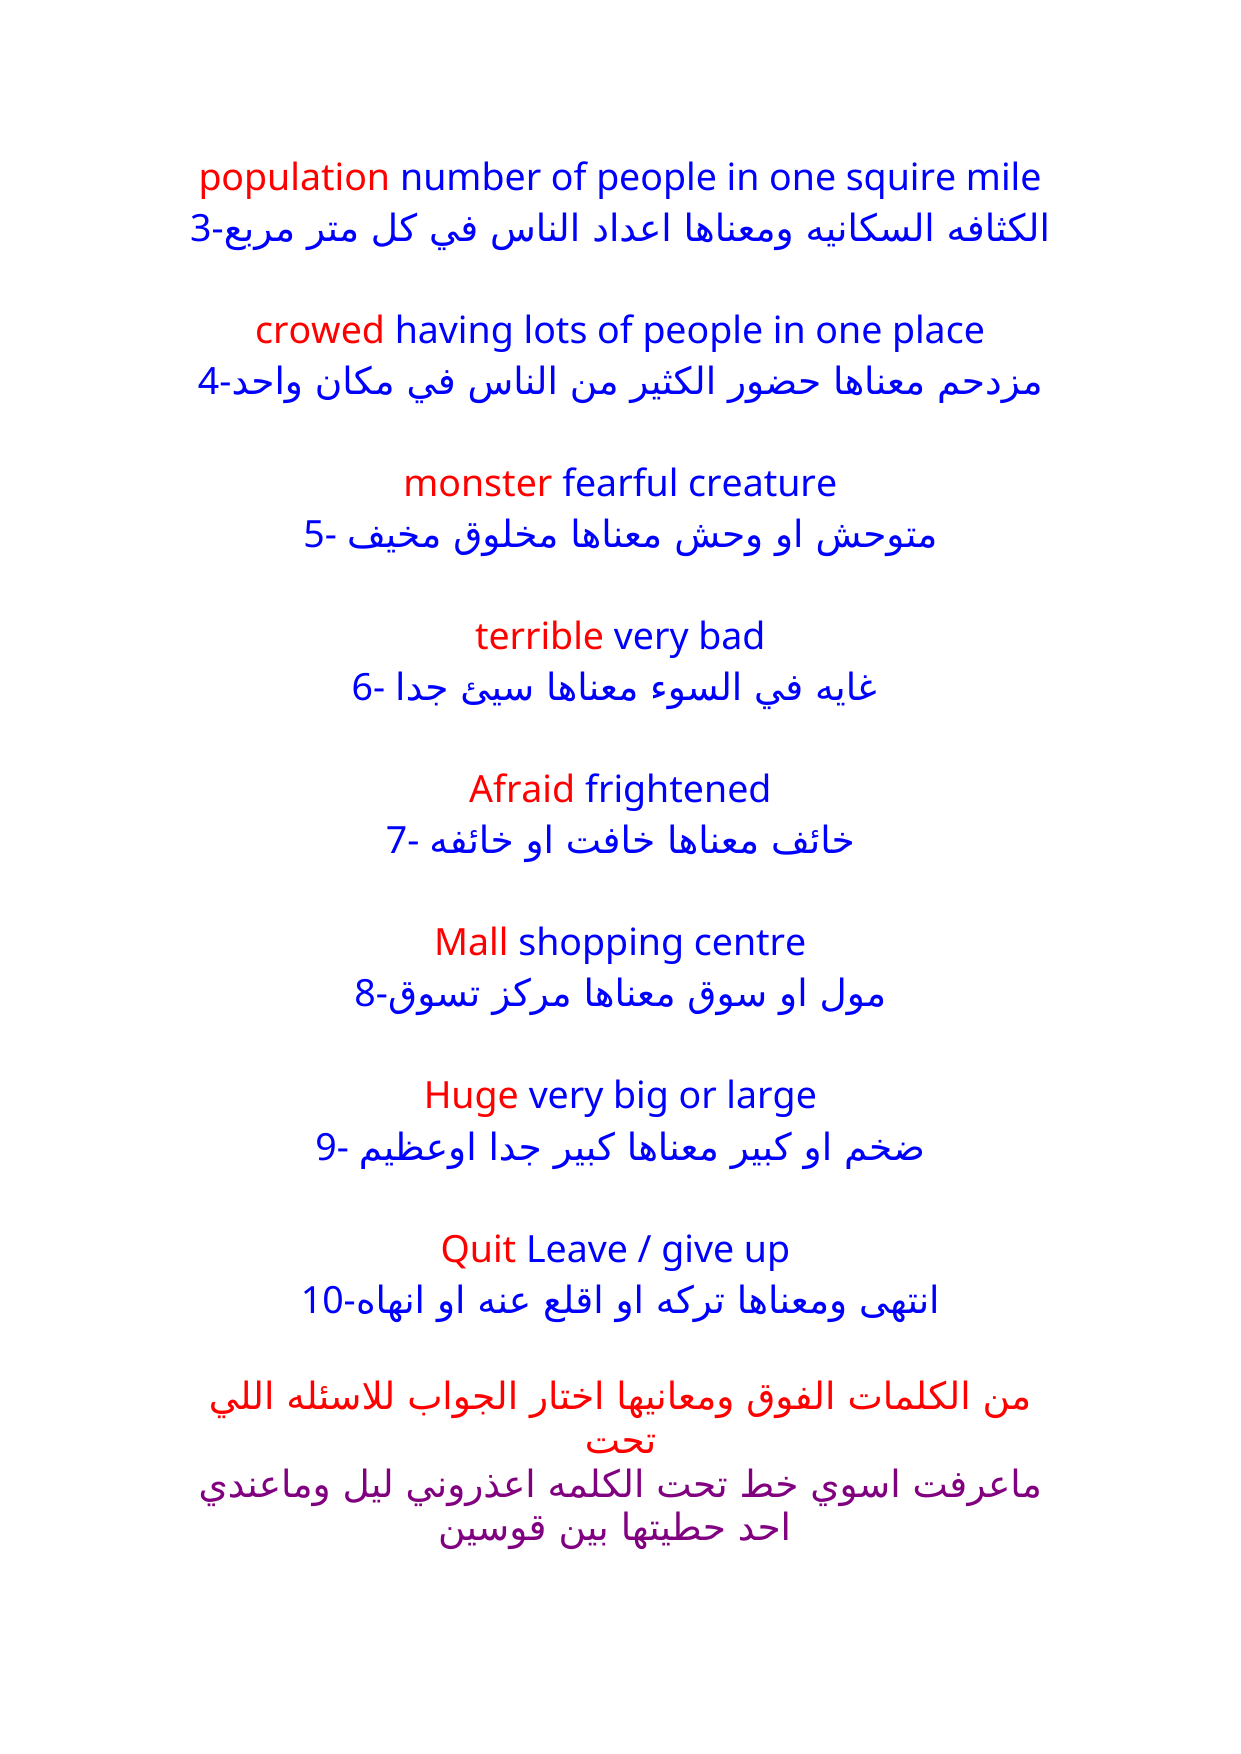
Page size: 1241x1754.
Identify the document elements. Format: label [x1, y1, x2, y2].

text [187, 150, 1053, 1601]
